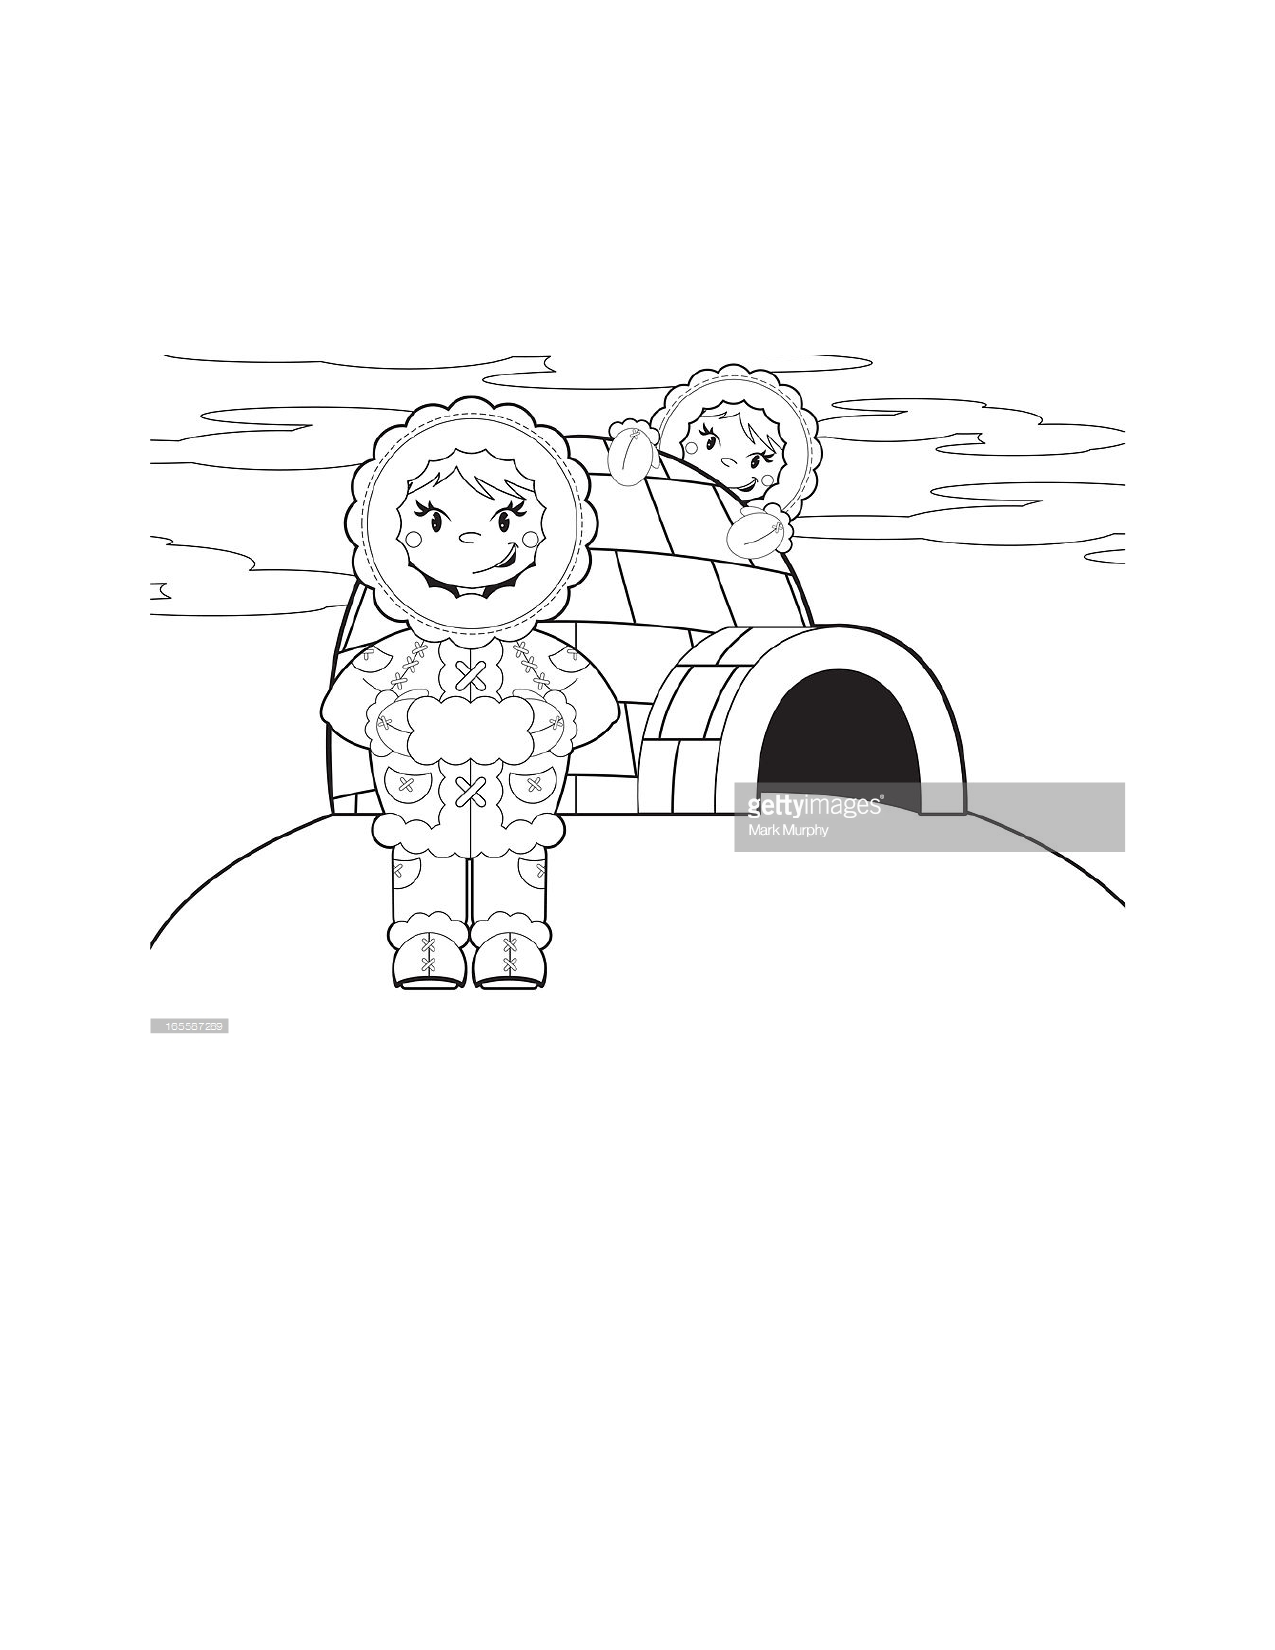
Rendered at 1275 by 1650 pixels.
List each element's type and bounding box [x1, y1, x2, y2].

picture [150, 355, 1125, 1047]
